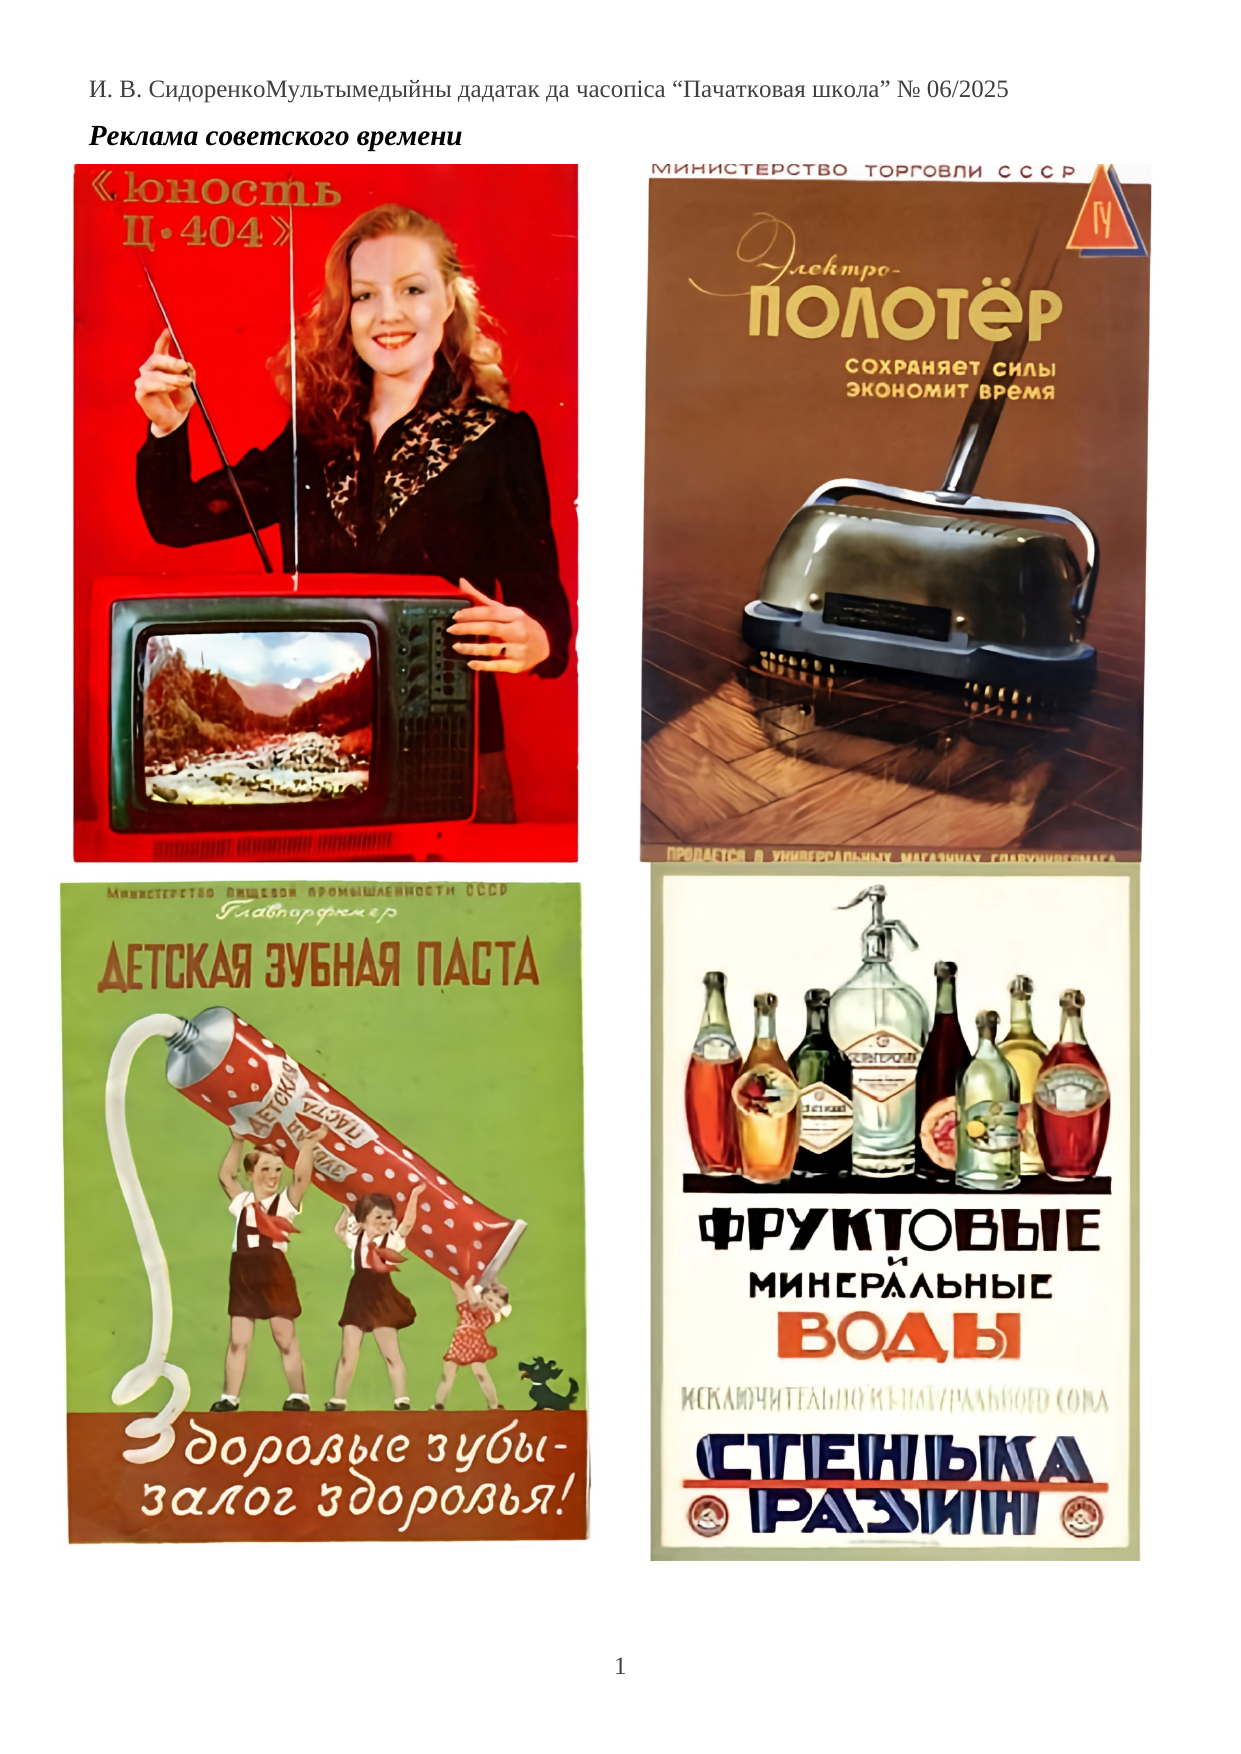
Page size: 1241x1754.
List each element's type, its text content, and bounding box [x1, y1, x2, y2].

text Реклама советского времени [89, 118, 1152, 152]
picture [39, 164, 1171, 1561]
